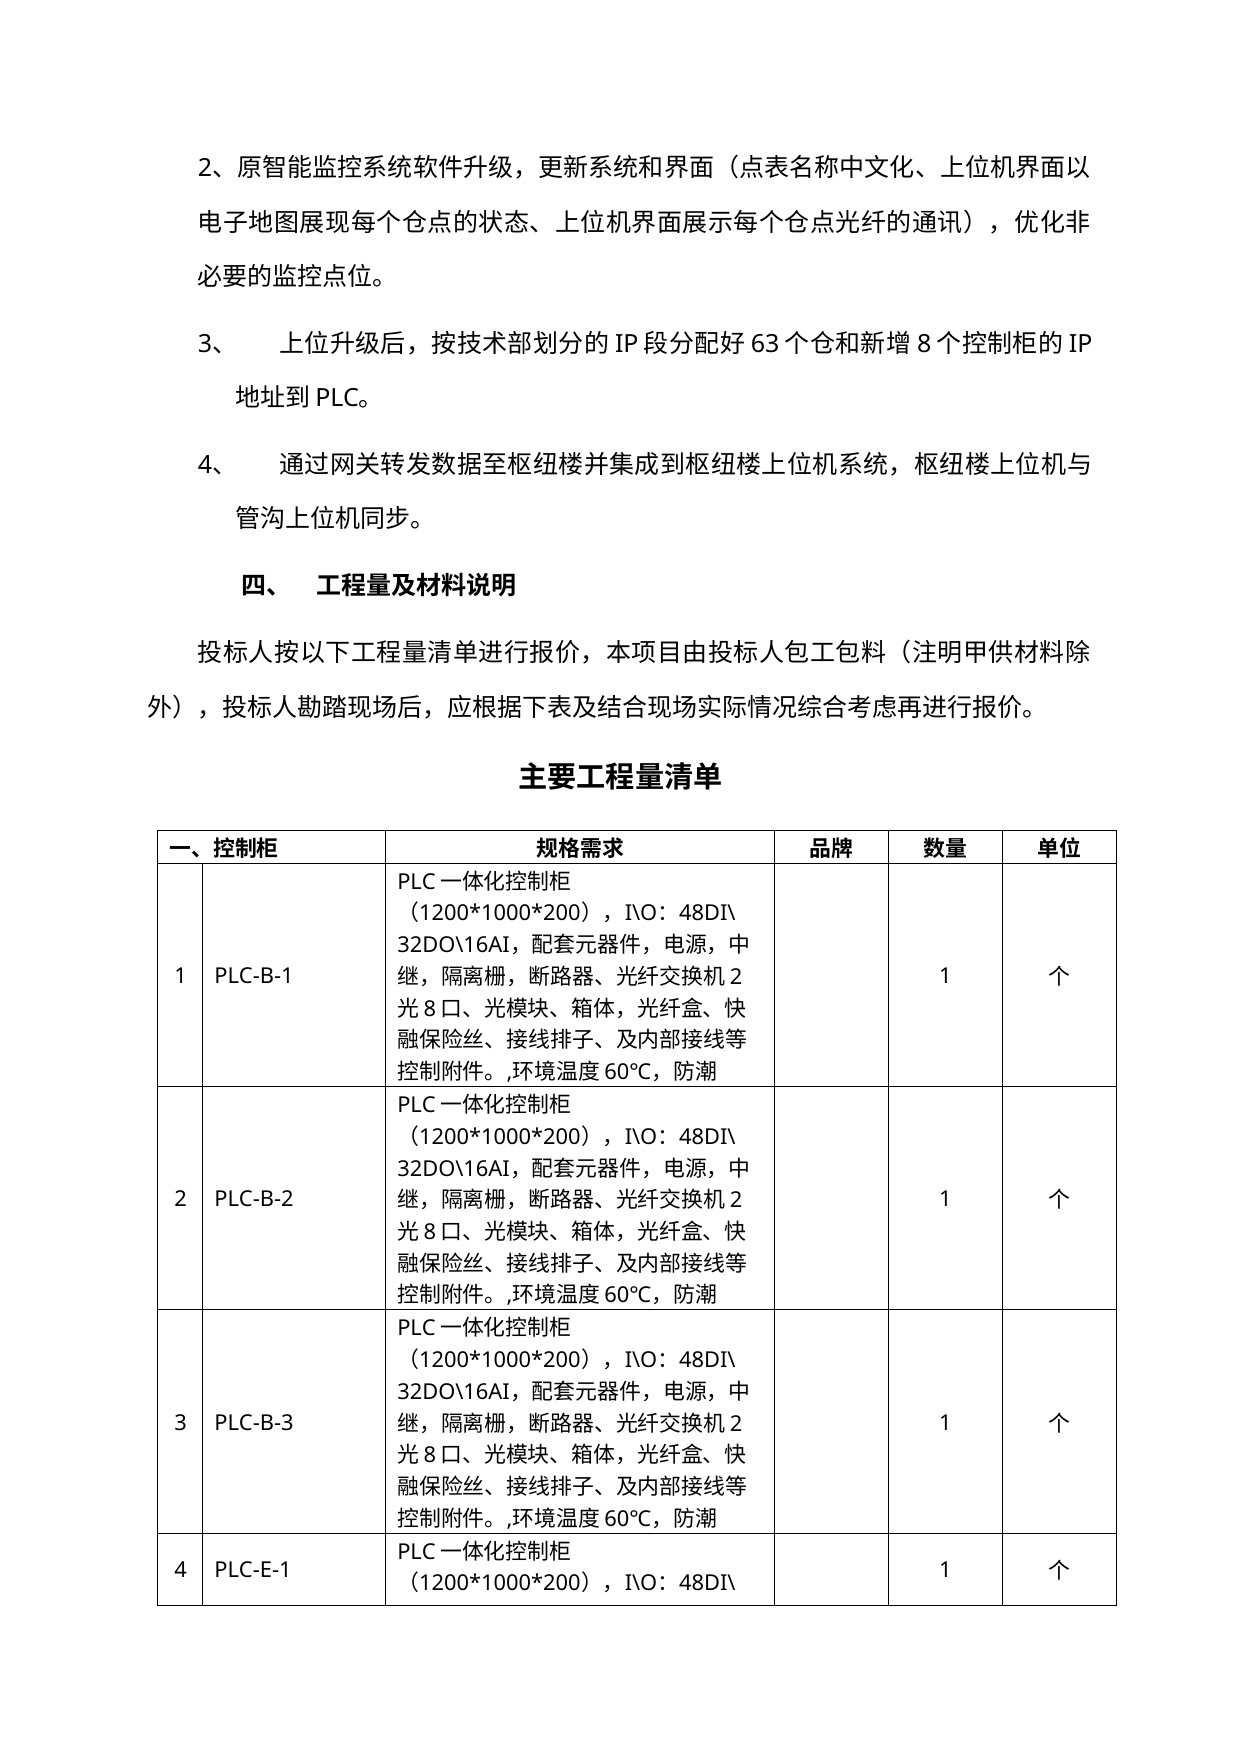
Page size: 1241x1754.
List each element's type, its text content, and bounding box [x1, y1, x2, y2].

table_cell 个 [1003, 1087, 1116, 1309]
list 通过网关转发数据至枢纽楼并集成到枢纽楼上位机系统，枢纽楼上位机与管沟上位机同步。 [198, 444, 1092, 535]
table_cell [775, 1087, 888, 1309]
table_cell 1 [158, 864, 202, 1086]
table_cell 2 [158, 1087, 202, 1309]
table_header 数量 [889, 831, 1002, 863]
table_cell 3 [158, 1310, 202, 1533]
table_cell PLC-B-1 [203, 864, 385, 1086]
table_cell 1 [889, 864, 1002, 1086]
table_cell 个 [1003, 1534, 1116, 1605]
table_header 品牌 [775, 831, 888, 863]
table_header 一、控制柜 [158, 831, 385, 863]
table_cell 个 [1003, 1310, 1116, 1533]
table_cell [775, 1534, 888, 1605]
table_cell 1 [889, 1534, 1002, 1605]
list 工程量及材料说明 [241, 566, 1092, 602]
table_cell 1 [889, 1310, 1002, 1533]
table_cell 4 [158, 1534, 202, 1605]
text 投标人按以下工程量清单进行报价，本项目由投标人包工包料（注明甲供材料除外），投标人勘踏现场后，应根据下表及结合现场实际情况综合考虑再进行报价。 [148, 633, 1092, 723]
table_header 单位 [1003, 831, 1116, 863]
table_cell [386, 1534, 774, 1605]
list 上位升级后，按技术部划分的IP段分配好63个仓和新增8个控制柜的IP地址到PLC。 [198, 323, 1092, 414]
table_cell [386, 1310, 774, 1533]
table_cell PLC一体化控制柜（1200*1000*200），I\O：48DI\32DO\16AI，配套元器件，电源，中继，隔离栅，断路器、光纤交换机2光8口、光模块、箱体，光纤盒、快融保险丝、接线排子、及内部接线等控制附件。,环境温度60℃，防潮 [386, 864, 774, 1086]
table_cell PLC-B-2 [203, 1087, 385, 1309]
table_cell PLC-E-1 [203, 1534, 385, 1605]
list 2、原智能监控系统软件升级，更新系统和界面（点表名称中文化、上位机界面以电子地图展现每个仓点的状态、上位机界面展示每个仓点光纤的通讯），优化非必要的监控点位。 [198, 148, 1092, 293]
table_cell [775, 864, 888, 1086]
table_cell 1 [889, 1087, 1002, 1309]
table_cell PLC一体化控制柜（1200*1000*200），I\O：48DI\32DO\16AI，配套元器件，电源，中继，隔离栅，断路器、光纤交换机2光8口、光模块、箱体，光纤盒、快融保险丝、接线排子、及内部接线等控制附件。,环境温度60℃，防潮 [386, 1087, 774, 1309]
table_cell [775, 1310, 888, 1533]
table_cell PLC-B-3 [203, 1310, 385, 1533]
table_cell 个 [1003, 864, 1116, 1086]
text 主要工程量清单 [148, 754, 1092, 796]
table_header 规格需求 [386, 831, 774, 863]
